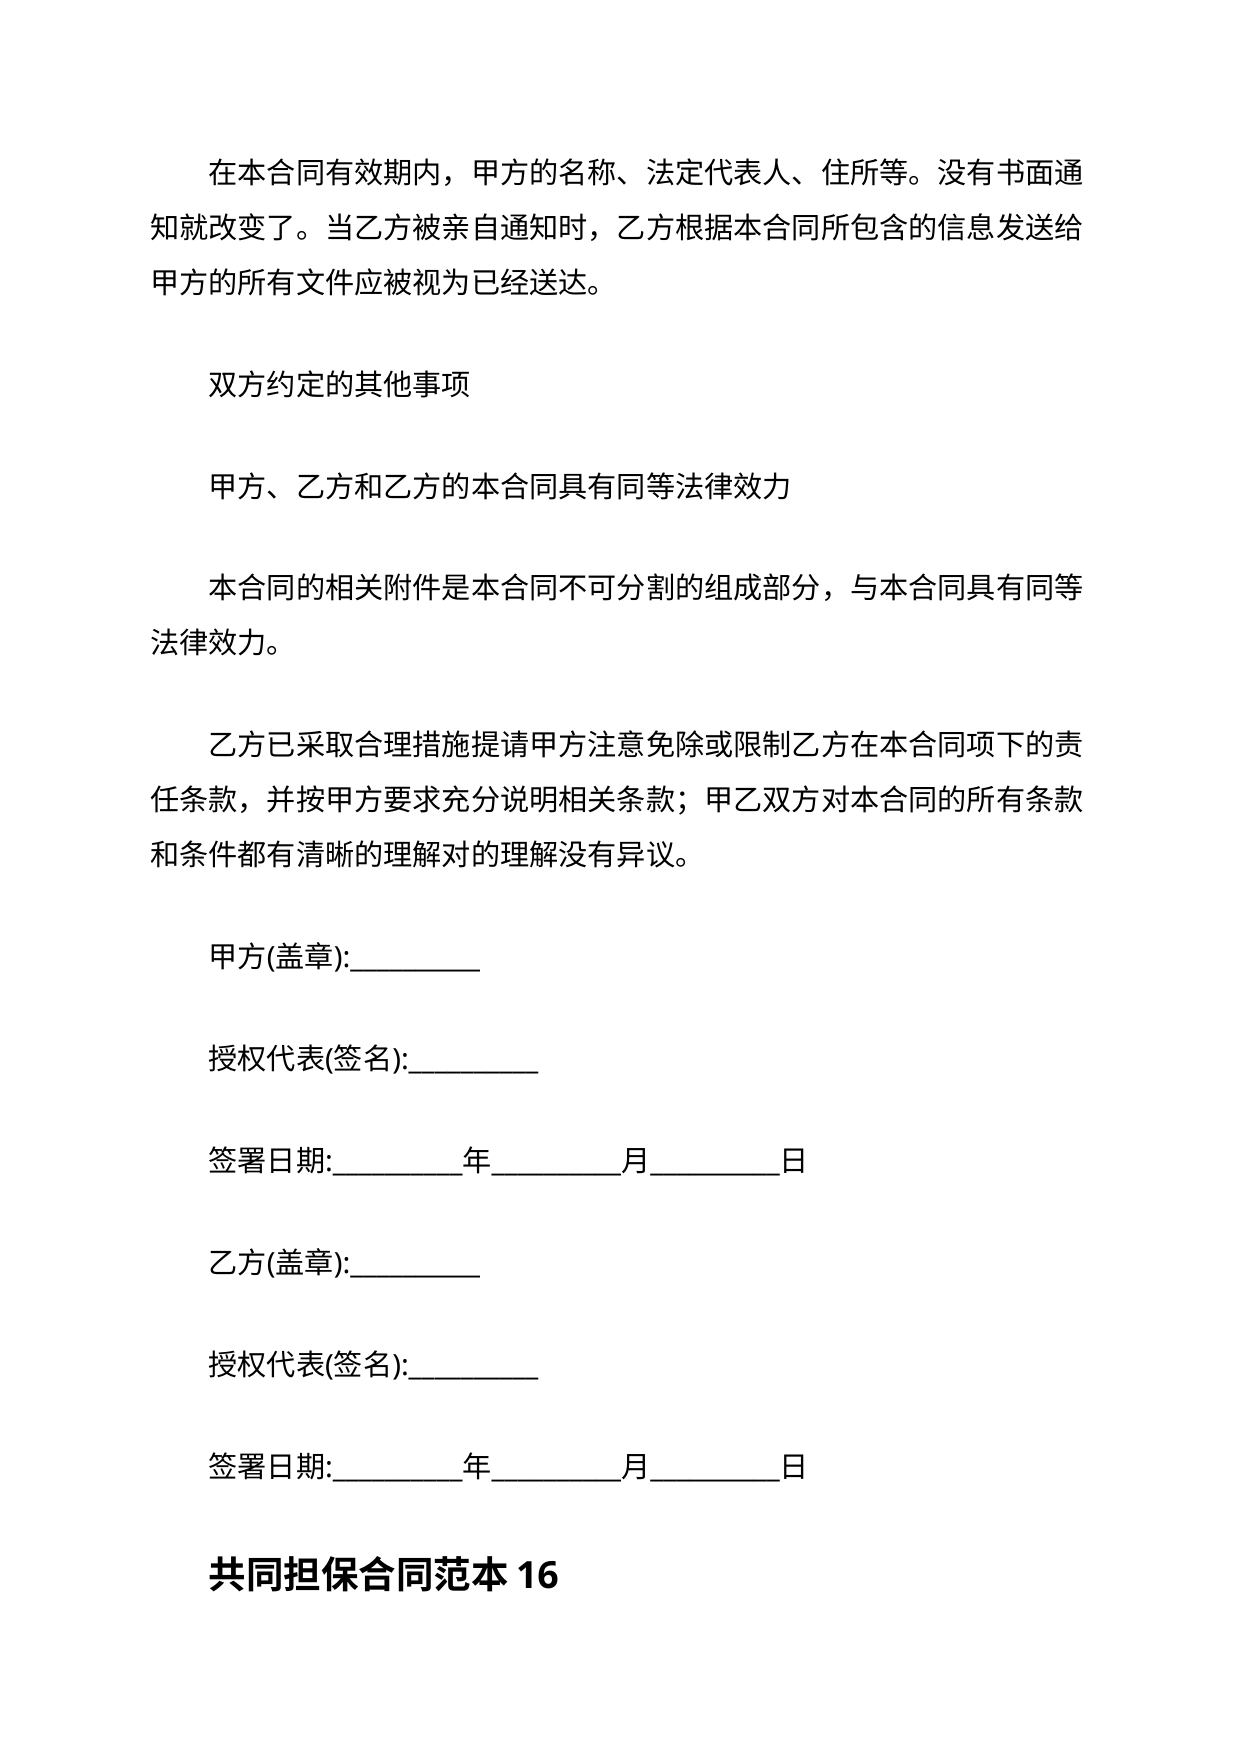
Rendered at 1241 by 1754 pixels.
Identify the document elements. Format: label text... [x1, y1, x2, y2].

text 本合同的相关附件是本合同不可分割的组成部分，与本合同具有同等法律效力。 [150, 565, 1090, 662]
text 在本合同有效期内，甲方的名称、法定代表人、住所等。没有书面通知就改变了。当乙方被亲自通知时，乙方根据本合同所包含的信息发送给甲方的所有文件应被视为已经送达。 [150, 150, 1090, 302]
text 共同担保合同范本16 [150, 1545, 1090, 1600]
text 甲方、乙方和乙方的本合同具有同等法律效力 [150, 463, 1090, 506]
text 乙方(盖章):__________ [150, 1239, 1090, 1282]
text 甲方(盖章):__________ [150, 933, 1090, 976]
text 签署日期:__________年__________月__________日 [150, 1443, 1090, 1486]
text 签署日期:__________年__________月__________日 [150, 1137, 1090, 1180]
text 授权代表(签名):__________ [150, 1341, 1090, 1384]
text 授权代表(签名):__________ [150, 1035, 1090, 1078]
text 双方约定的其他事项 [150, 362, 1090, 404]
text 乙方已采取合理措施提请甲方注意免除或限制乙方在本合同项下的责任条款，并按甲方要求充分说明相关条款；甲乙双方对本合同的所有条款和条件都有清晰的理解对的理解没有异议。 [150, 722, 1090, 874]
